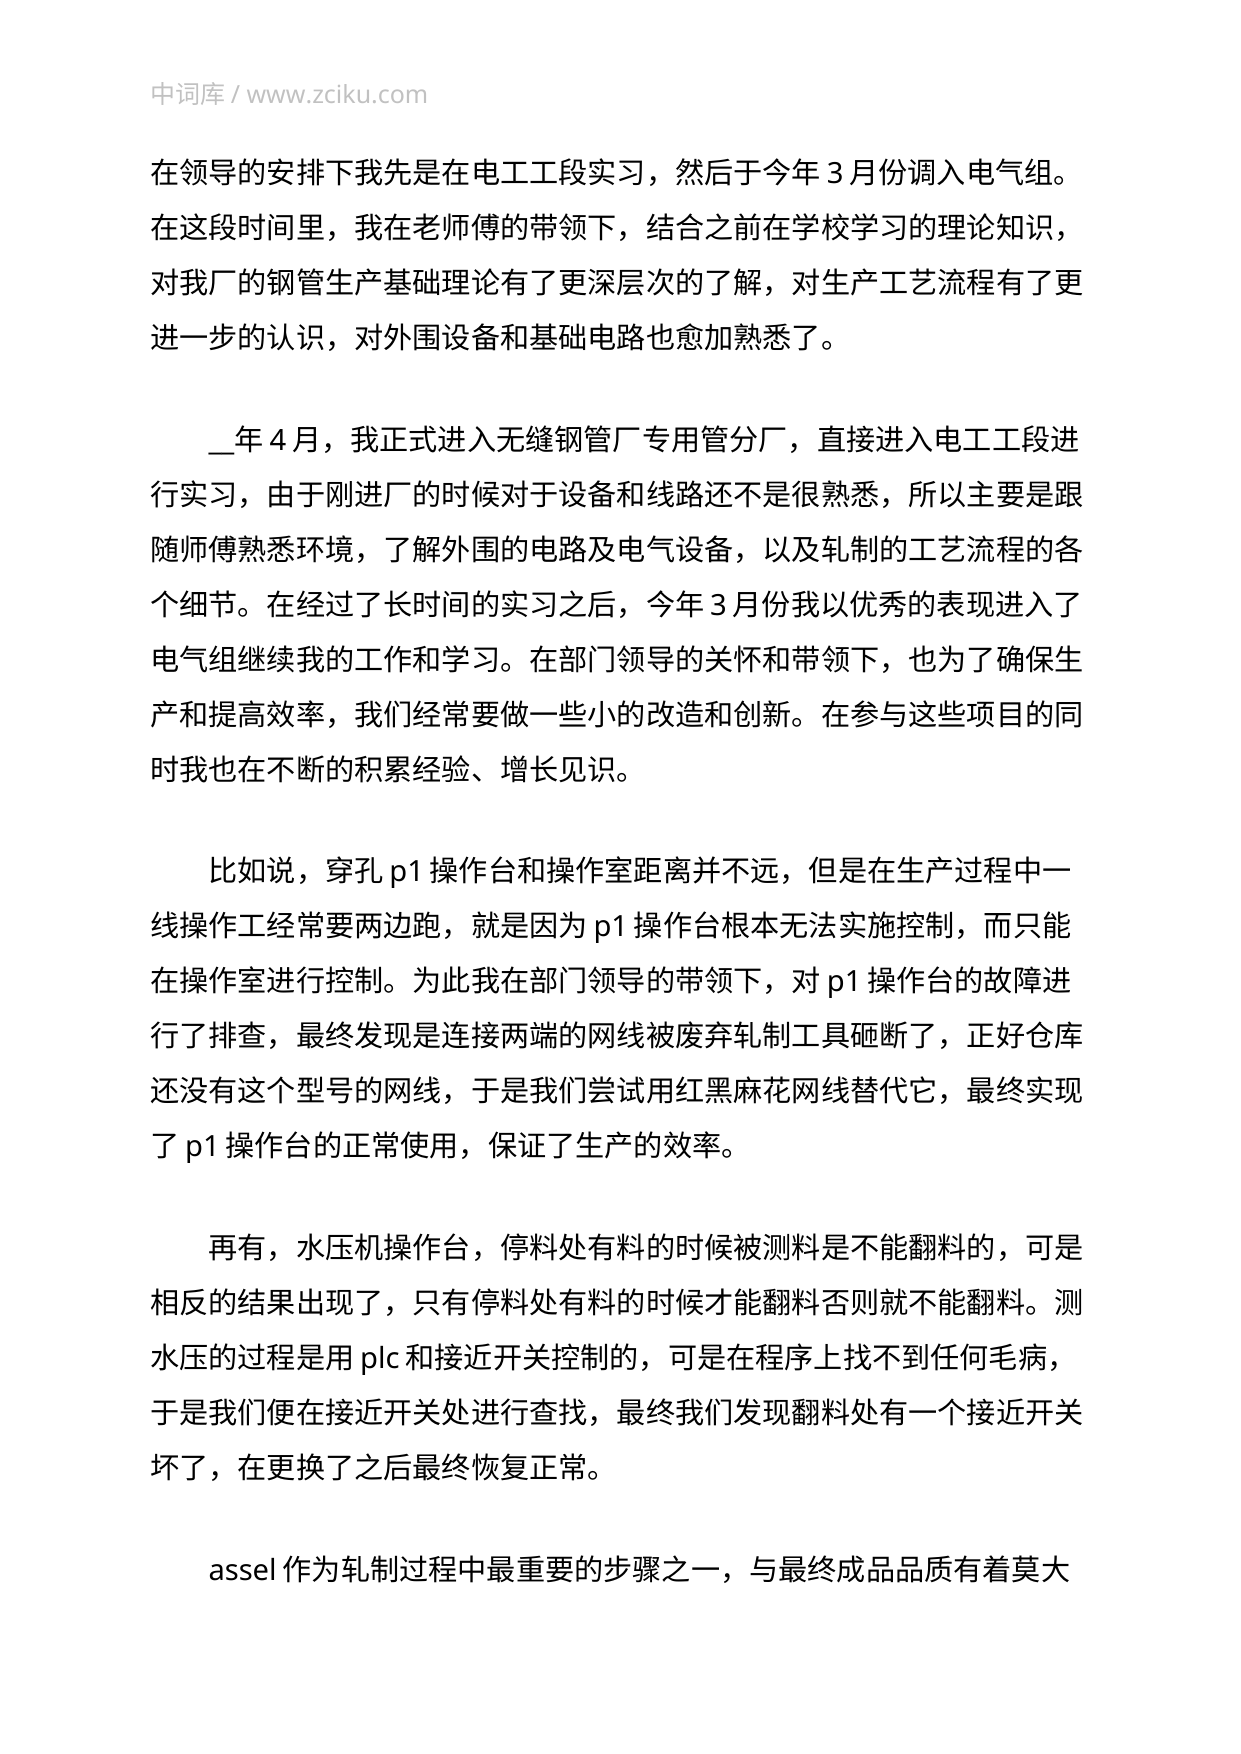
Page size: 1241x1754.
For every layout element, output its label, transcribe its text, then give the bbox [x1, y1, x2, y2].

text __年4月，我正式进入无缝钢管厂专用管分厂，直接进入电工工段进行实习，由于刚进厂的时候对于设备和线路还不是很熟悉，所以主要是跟随师傅熟悉环境，了解外围的电路及电气设备，以及轧制的工艺流程的各个细节。在经过了长时间的实习之后，今年3月份我以优秀的表现进入了电气组继续我的工作和学习。在部门领导的关怀和带领下，也为了确保生产和提高效率，我们经常要做一些小的改造和创新。在参与这些项目的同时我也在不断的积累经验、增长见识。 [150, 417, 1090, 788]
text 比如说，穿孔p1操作台和操作室距离并不远，但是在生产过程中一线操作工经常要两边跑，就是因为p1操作台根本无法实施控制，而只能在操作室进行控制。为此我在部门领导的带领下，对p1操作台的故障进行了排查，最终发现是连接两端的网线被废弃轧制工具砸断了，正好仓库还没有这个型号的网线，于是我们尝试用红黑麻花网线替代它，最终实现了p1操作台的正常使用，保证了生产的效率。 [150, 848, 1090, 1165]
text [150, 150, 1090, 357]
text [150, 1546, 1090, 1588]
text 再有，水压机操作台，停料处有料的时候被测料是不能翻料的，可是相反的结果出现了，只有停料处有料的时候才能翻料否则就不能翻料。测水压的过程是用plc和接近开关控制的，可是在程序上找不到任何毛病，于是我们便在接近开关处进行查找，最终我们发现翻料处有一个接近开关坏了，在更换了之后最终恢复正常。 [150, 1225, 1090, 1487]
